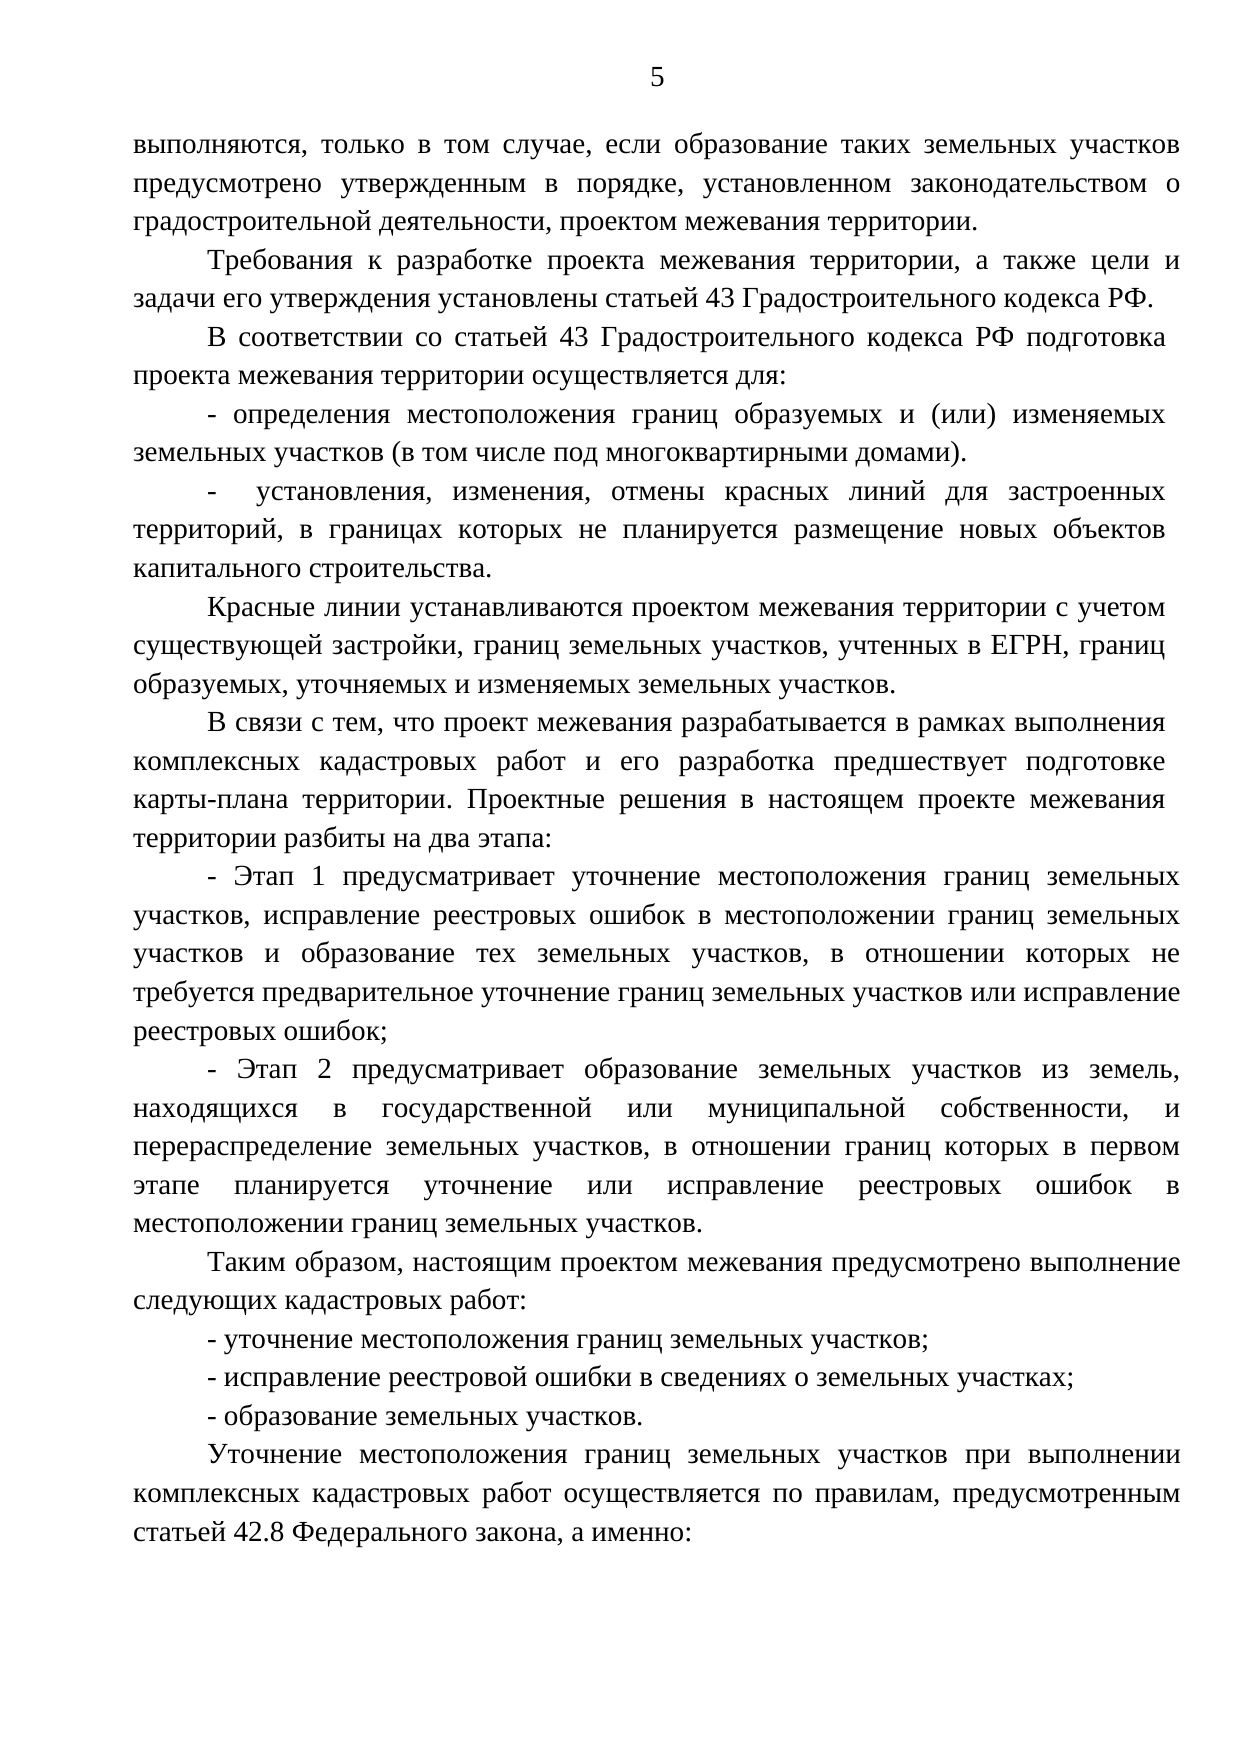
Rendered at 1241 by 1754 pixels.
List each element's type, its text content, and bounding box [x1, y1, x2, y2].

text В связи с тем, что проект межевания разрабатывается в рамках выполнения комплексных кадастровых работ и его разработка предшествует подготовке карты-плана территории. Проектные решения в настоящем проекте межевания территории разбиты на два этапа: [133, 704, 1166, 853]
text Красные линии устанавливаются проектом межевания территории с учетом существующей застройки, границ земельных участков, учтенных в ЕГРН, границ образуемых, уточняемых и изменяемых земельных участков. [133, 589, 1166, 699]
text Таким образом, настоящим проектом межевания предусмотрено выполнение следующих кадастровых работ: [133, 1244, 1181, 1316]
text В соответствии со статьей 43 Градостроительного кодекса РФ подготовка проекта межевания территории осуществляется для: [133, 319, 1166, 391]
text Уточнение местоположения границ земельных участков при выполнении комплексных кадастровых работ осуществляется по правилам, предусмотренным статьей 42.8 Федерального закона, а именно: [133, 1437, 1181, 1547]
text - Этап 1 предусматривает уточнение местоположения границ земельных участков, исправление реестровых ошибок в местоположении границ земельных участков и образование тех земельных участков, в отношении которых не требуется предварительное уточнение границ земельных участков или исправление реестровых ошибок; [133, 858, 1181, 1046]
text - установления, изменения, отмены красных линий для застроенных территорий, в границах которых не планируется размещение новых объектов капитального строительства. [133, 473, 1166, 584]
text - исправление реестровой ошибки в сведениях о земельных участках; [133, 1359, 1181, 1393]
text Требования к разработке проекта межевания территории, а также цели и задачи его утверждения установлены статьей 43 Градостроительного кодекса РФ. [133, 242, 1181, 314]
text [133, 126, 1181, 237]
text - Этап 2 предусматривает образование земельных участков из земель, находящихся в государственной или муниципальной собственности, и перераспределение земельных участков, в отношении границ которых в первом этапе планируется уточнение или исправление реестровых ошибок в местоположении границ земельных участков. [133, 1051, 1181, 1239]
text - уточнение местоположения границ земельных участков; [133, 1321, 1181, 1354]
text - образование земельных участков. [133, 1398, 1181, 1432]
text - определения местоположения границ образуемых и (или) изменяемых земельных участков (в том числе под многоквартирными домами). [133, 396, 1166, 468]
